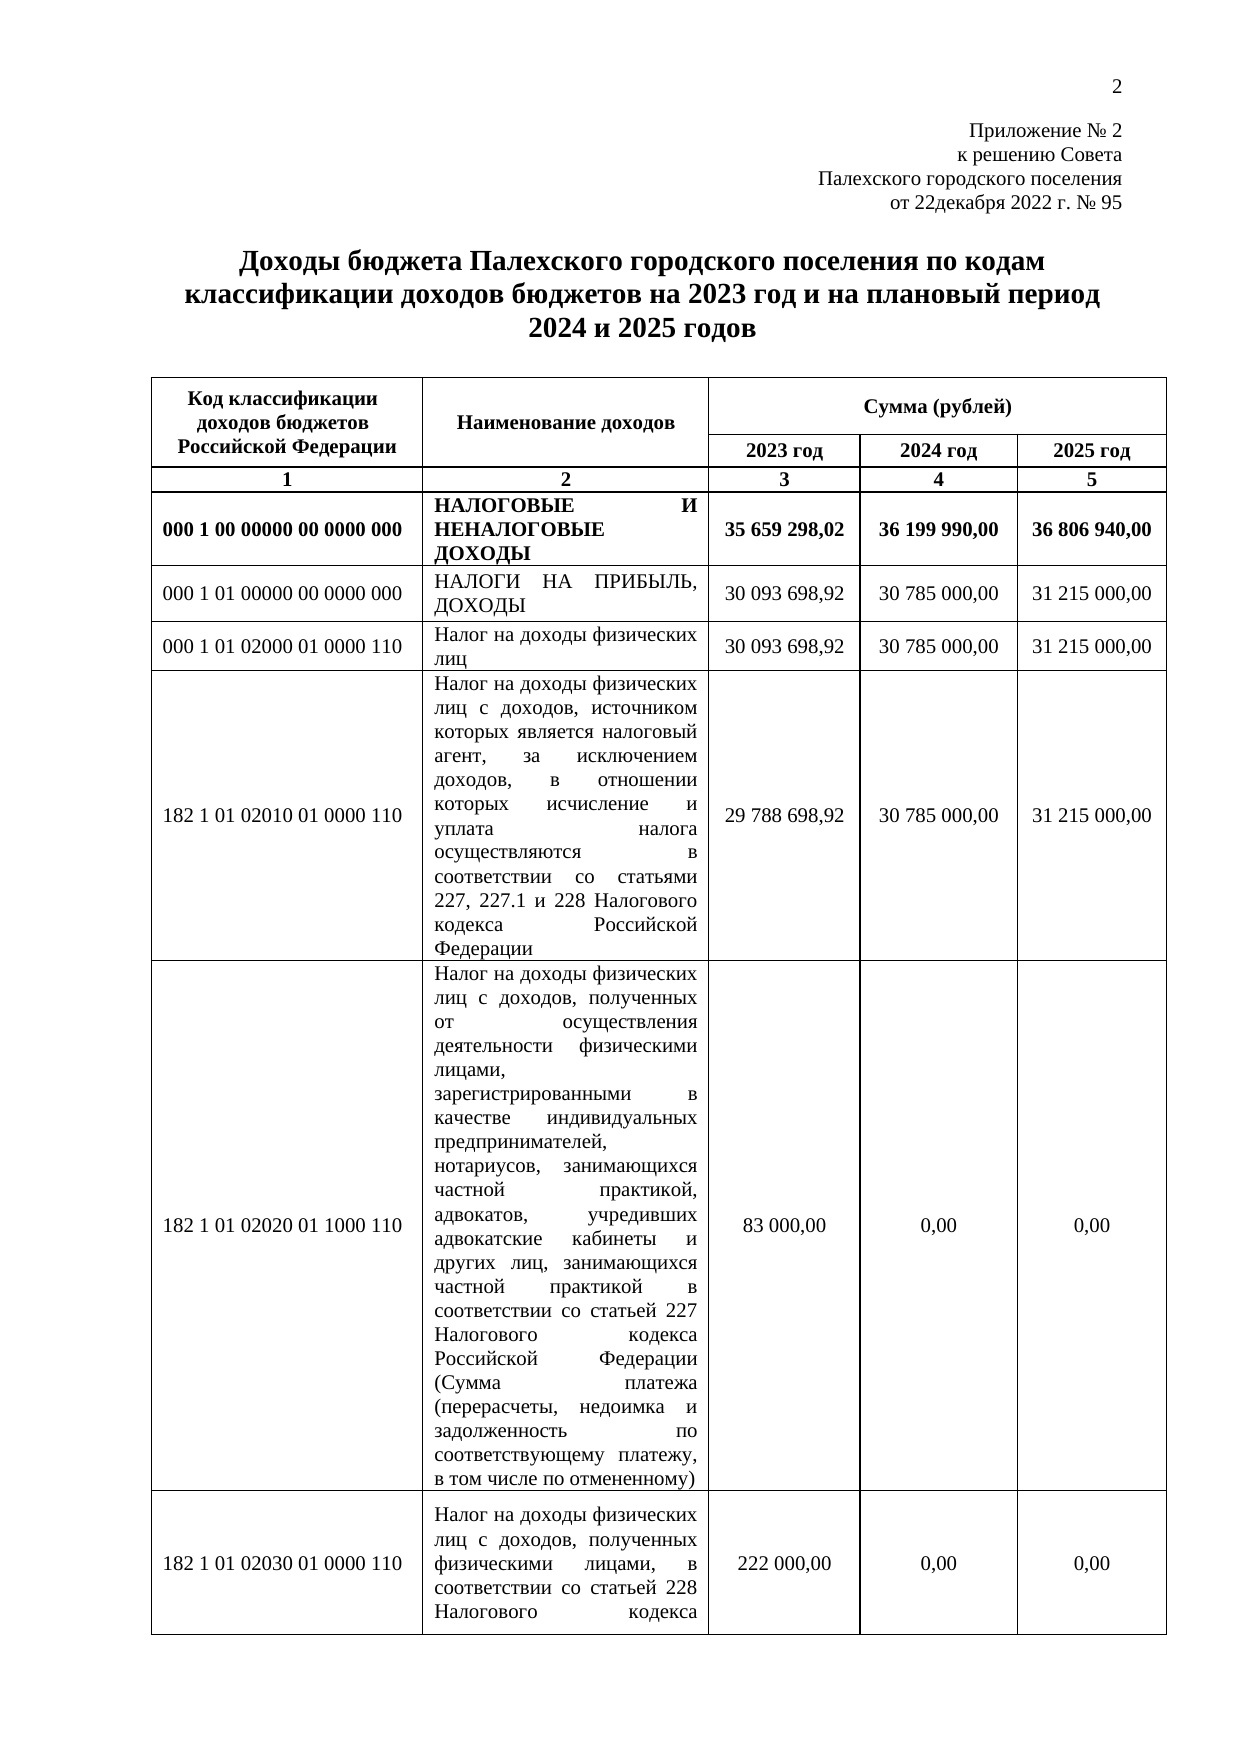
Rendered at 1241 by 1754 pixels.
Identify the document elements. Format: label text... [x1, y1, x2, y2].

table_cell 000 1 01 00000 00 0000 000 [152, 566, 422, 621]
text классификации доходов бюджетов на 2023 год и на плановый период 2024 и 2025 годов [162, 277, 1122, 344]
table_cell 36 806 940,00 [1018, 493, 1166, 565]
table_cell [152, 1491, 422, 1634]
text от 22декабря 2022 г. № 95 [162, 190, 1122, 214]
text к решению Совета [162, 142, 1122, 166]
table_cell 4 [861, 468, 1017, 491]
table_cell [423, 1491, 708, 1634]
table_cell 0,00 [861, 1491, 1017, 1634]
text Доходы бюджета Палехского городского поселения по кодам [162, 243, 1122, 277]
table_cell 30 785 000,00 [861, 622, 1017, 670]
table_cell 000 1 01 02000 01 0000 110 [152, 622, 422, 670]
text Приложение № 2 [162, 118, 1122, 142]
text Палехского городского поселения [162, 166, 1122, 190]
table_cell 31 215 000,00 [1018, 671, 1166, 960]
table_cell 2 [423, 468, 708, 491]
table_cell 182 1 01 02010 01 0000 110 [152, 671, 422, 960]
table_header Код классификации доходов бюджетов Российской Федерации [152, 378, 422, 466]
table_cell 83 000,00 [709, 961, 859, 1490]
table_cell НАЛОГИ НА ПРИБЫЛЬ, ДОХОДЫ [423, 566, 708, 621]
table_cell 30 093 698,92 [709, 622, 859, 670]
table_header Сумма (рублей) [709, 378, 1166, 433]
table_cell 30 785 000,00 [861, 566, 1017, 621]
table_cell 2025 год [1018, 435, 1166, 466]
table_cell 0,00 [861, 961, 1017, 1490]
table_cell Налог на доходы физических лиц [423, 622, 708, 670]
table_cell НАЛОГОВЫЕ И НЕНАЛОГОВЫЕ ДОХОДЫ [423, 493, 708, 565]
table_cell 5 [1018, 468, 1166, 491]
table_cell 2024 год [861, 435, 1017, 466]
table_header Наименование доходов [423, 378, 708, 466]
table_cell Налог на доходы физических лиц с доходов, источником которых является налоговый агент, за исключением доходов, в отношении которых исчисление и уплата налога осуществляются в соответствии со статьями 227, 227.1 и 228 Налогового кодекса Российской Федерации [423, 671, 708, 960]
table_cell 3 [709, 468, 859, 491]
table_cell Налог на доходы физических лиц с доходов, полученных от осуществления деятельности физическими лицами, зарегистрированными в качестве индивидуальных предпринимателей, нотариусов, занимающихся частной практикой, адвокатов, учредивших адвокатские кабинеты и других лиц, занимающихся частной практикой в соответствии со статьей 227 Налогового кодекса Российской Федерации (Сумма платежа (перерасчеты, недоимка и задолженность по соответствующему платежу, в том числе по отмененному) [423, 961, 708, 1490]
table_cell 0,00 [1018, 961, 1166, 1490]
table_cell 2023 год [709, 435, 859, 466]
table_cell 30 785 000,00 [861, 671, 1017, 960]
table_cell 31 215 000,00 [1018, 566, 1166, 621]
table_cell 000 1 00 00000 00 0000 000 [152, 493, 422, 565]
table_cell 36 199 990,00 [861, 493, 1017, 565]
table_cell 35 659 298,02 [709, 493, 859, 565]
table_cell 222 000,00 [709, 1491, 859, 1634]
table_cell 31 215 000,00 [1018, 622, 1166, 670]
table_cell 0,00 [1018, 1491, 1166, 1634]
table_cell 30 093 698,92 [709, 566, 859, 621]
table_cell 182 1 01 02020 01 1000 110 [152, 961, 422, 1490]
table_cell 29 788 698,92 [709, 671, 859, 960]
table_cell 1 [152, 468, 422, 491]
